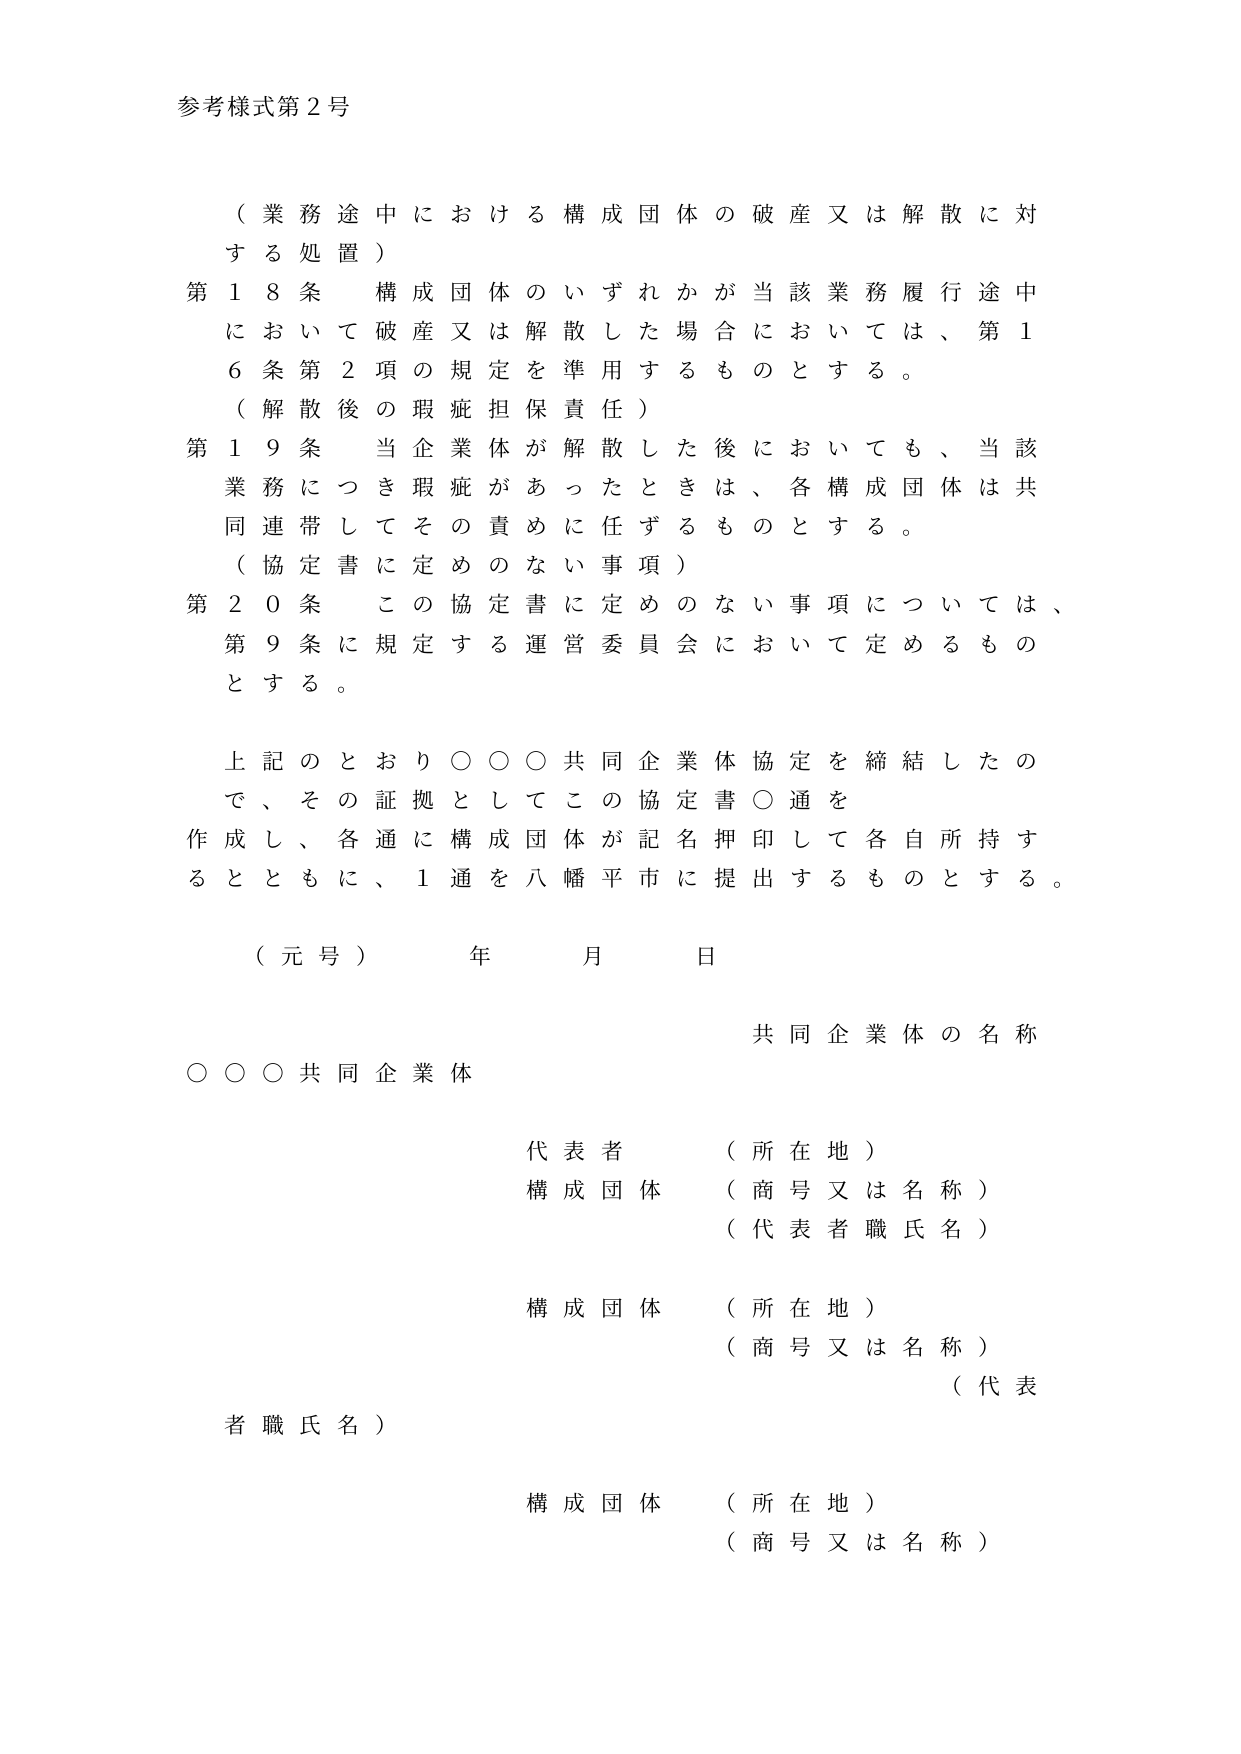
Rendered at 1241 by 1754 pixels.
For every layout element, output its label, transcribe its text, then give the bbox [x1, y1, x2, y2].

text （解散後の瑕疵担保責任） [209, 389, 1054, 428]
text （商号又は名称） [209, 1521, 1054, 1561]
text 第１８条 構成団体のいずれかが当該業務履行途中において破産又は解散した場合においては、第１６条第２項の規定を準用するものとする。 [186, 271, 1054, 389]
text 第２０条 この協定書に定めのない事項については、第９条に規定する運営委員会において定めるものとする。 [186, 584, 1054, 701]
text 構成団体 （商号又は名称） [209, 1170, 1054, 1209]
text （代表者職氏名） [209, 1209, 1054, 1248]
text （元号） 年 月 日 [209, 936, 1054, 974]
text （代表者職氏名） [186, 1365, 1054, 1443]
text 構成団体 （所在地） [209, 1482, 1054, 1521]
text （協定書に定めのない事項） [209, 545, 1054, 584]
text 作成し、各通に構成団体が記名押印して各自所持するとともに、１通を八幡平市に提出するものとする。 [186, 818, 1054, 896]
text 共同企業体の名称 ○○○共同企業体 [186, 1014, 1054, 1092]
text （商号又は名称） [209, 1326, 1054, 1365]
text 代表者 （所在地） [209, 1131, 1054, 1170]
text （業務途中における構成団体の破産又は解散に対する処置） [209, 193, 1054, 271]
text 上記のとおり○○○共同企業体協定を締結したので、その証拠としてこの協定書○通を [209, 740, 1054, 818]
text 第１９条 当企業体が解散した後においても、当該業務につき瑕疵があったときは、各構成団体は共同連帯してその責めに任ずるものとする。 [186, 428, 1054, 545]
text 構成団体 （所在地） [209, 1287, 1054, 1326]
